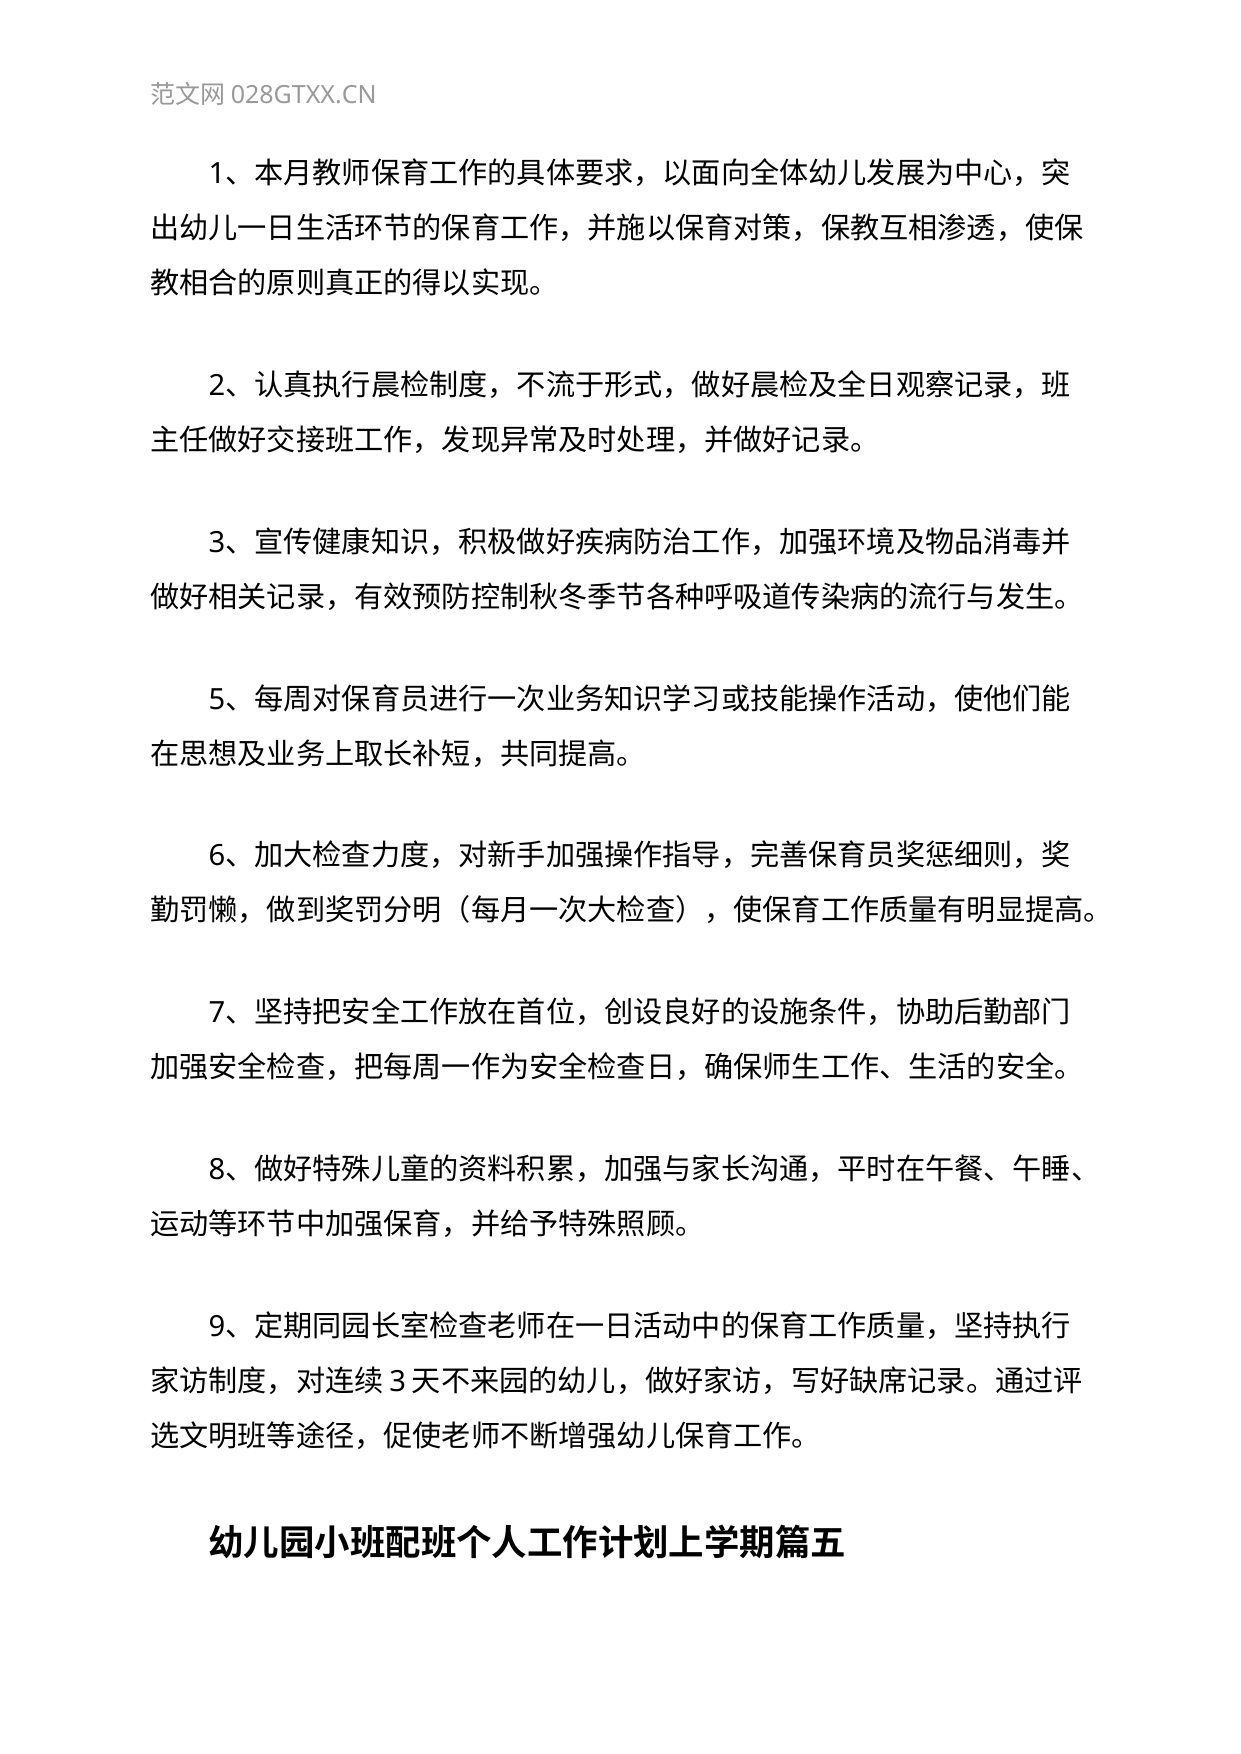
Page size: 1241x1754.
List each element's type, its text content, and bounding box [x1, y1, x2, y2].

text 9、定期同园长室检查老师在一日活动中的保育工作质量，坚持执行家访制度，对连续3天不来园的幼儿，做好家访，写好缺席记录。通过评选文明班等途径，促使老师不断增强幼儿保育工作。 [150, 1302, 1090, 1454]
text 1、本月教师保育工作的具体要求，以面向全体幼儿发展为中心，突出幼儿一日生活环节的保育工作，并施以保育对策，保教互相渗透，使保教相合的原则真正的得以实现。 [150, 150, 1090, 302]
text 3、宣传健康知识，积极做好疾病防治工作，加强环境及物品消毒并做好相关记录，有效预防控制秋冬季节各种呼吸道传染病的流行与发生。 [150, 518, 1090, 616]
text 2、认真执行晨检制度，不流于形式，做好晨检及全日观察记录，班主任做好交接班工作，发现异常及时处理，并做好记录。 [150, 362, 1090, 459]
text 8、做好特殊儿童的资料积累，加强与家长沟通，平时在午餐、午睡、运动等环节中加强保育，并给予特殊照顾。 [150, 1146, 1090, 1243]
text 幼儿园小班配班个人工作计划上学期篇五 [150, 1514, 1090, 1565]
text 5、每周对保育员进行一次业务知识学习或技能操作活动，使他们能在思想及业务上取长补短，共同提高。 [150, 675, 1090, 772]
text 7、坚持把安全工作放在首位，创设良好的设施条件，协助后勤部门加强安全检查，把每周一作为安全检查日，确保师生工作、生活的安全。 [150, 989, 1090, 1086]
text 6、加大检查力度，对新手加强操作指导，完善保育员奖惩细则，奖勤罚懒，做到奖罚分明（每月一次大检查），使保育工作质量有明显提高。 [150, 832, 1090, 929]
